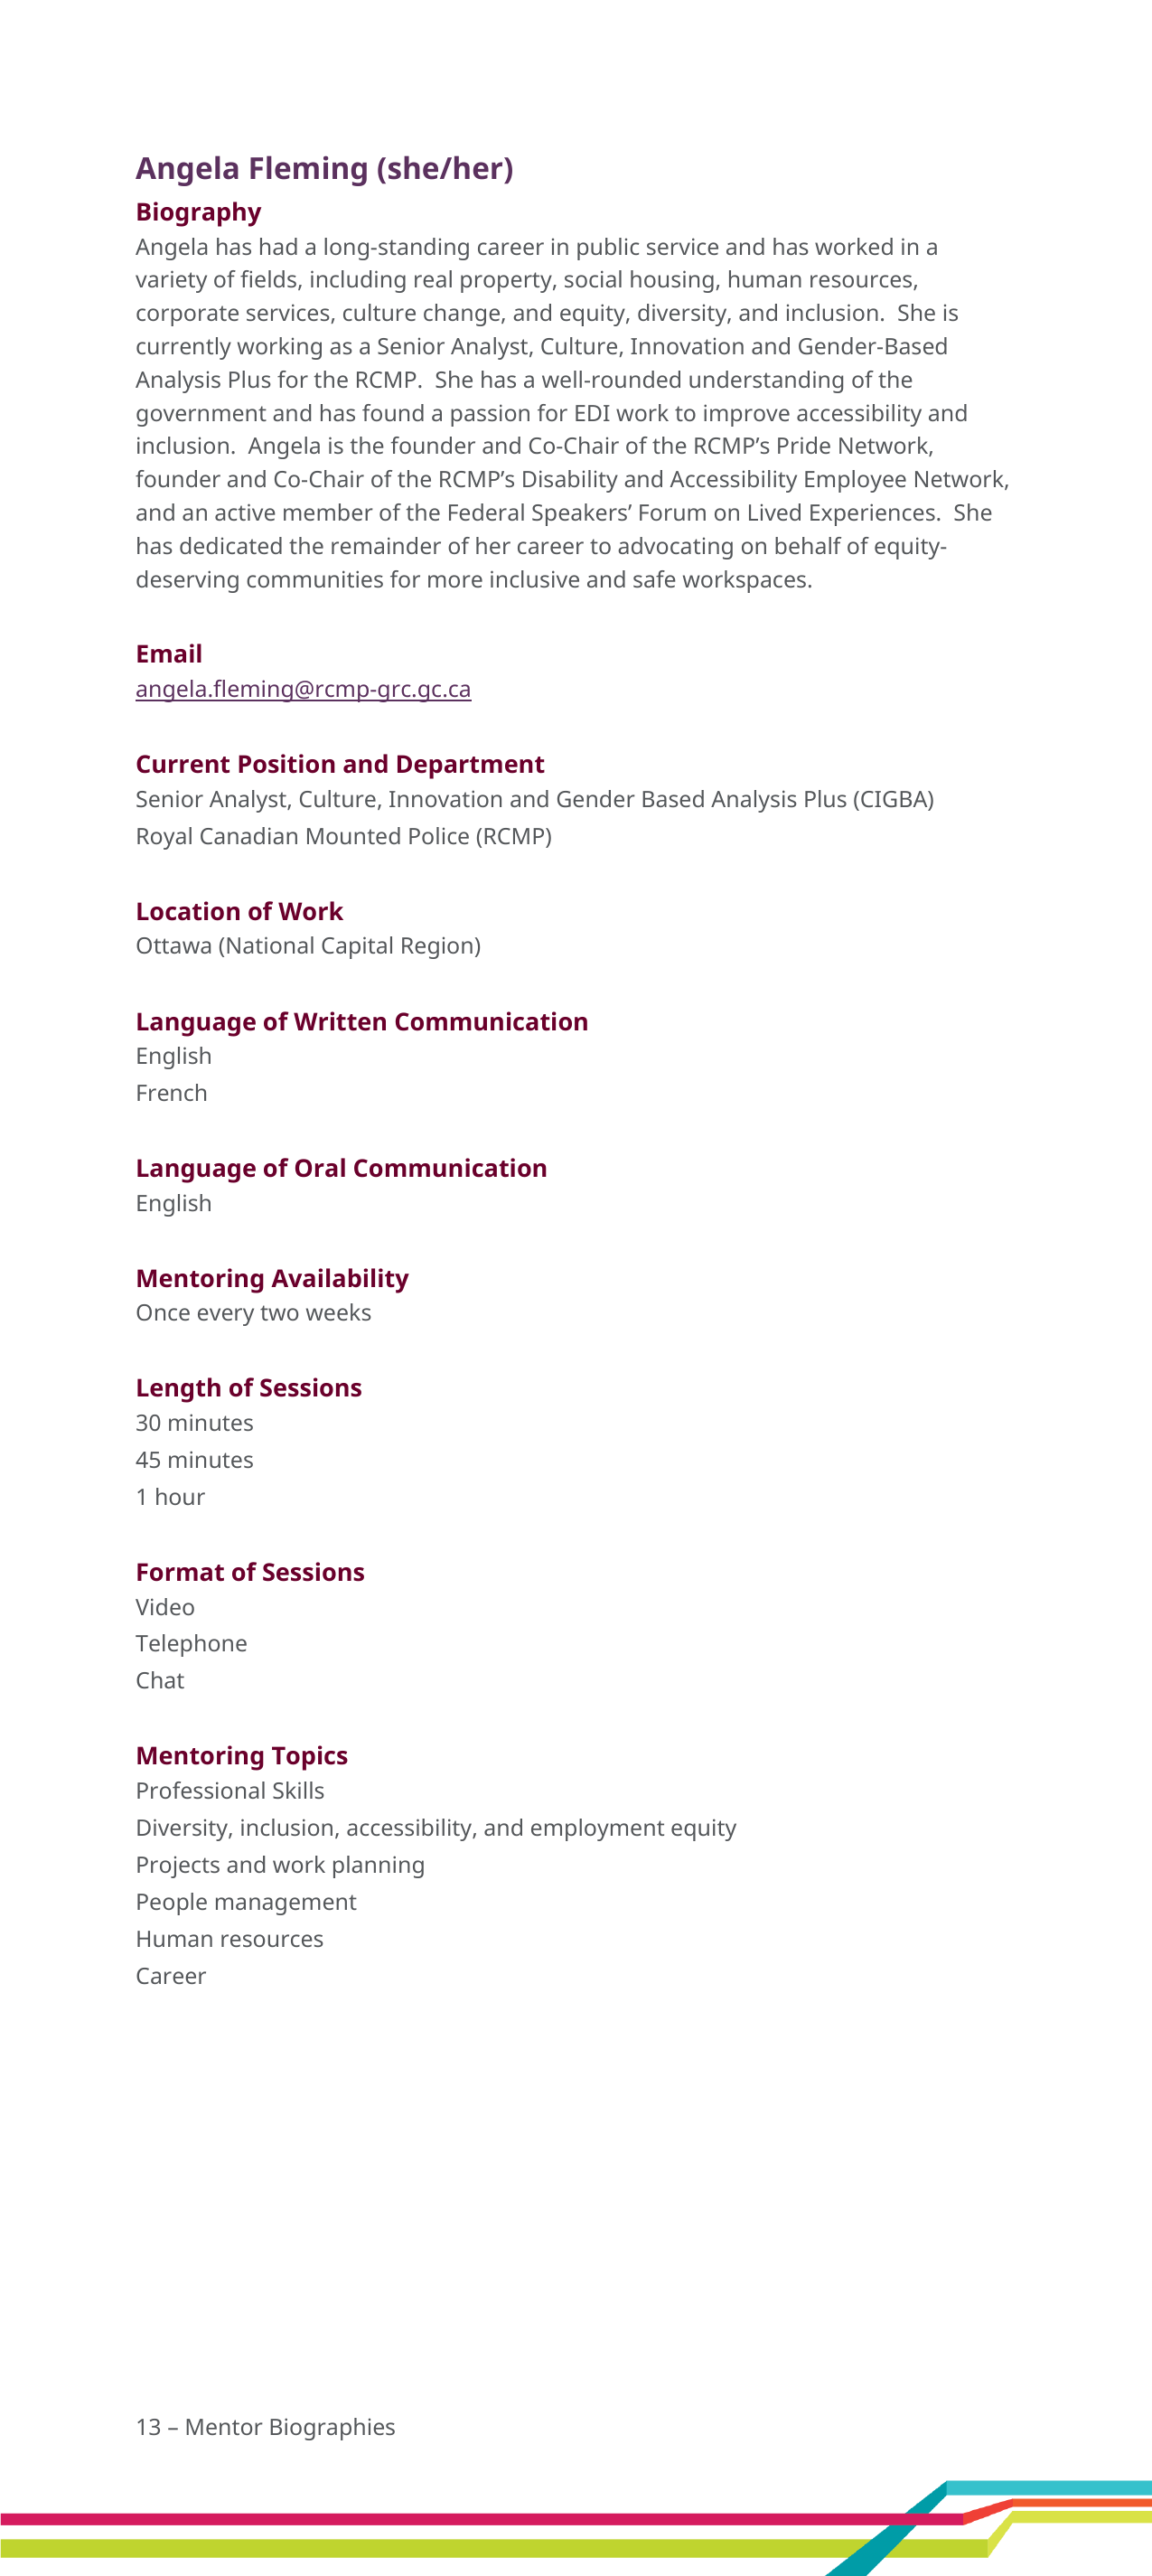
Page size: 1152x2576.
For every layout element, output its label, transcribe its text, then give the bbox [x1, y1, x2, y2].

subtitle Mentoring Topics [136, 1739, 1016, 1772]
subtitle Email [136, 637, 1016, 671]
text English [136, 1040, 1016, 1071]
text Career [136, 1960, 1016, 1990]
subtitle Mentoring Availability [136, 1261, 1016, 1294]
text Diversity, inclusion, accessibility, and employment equity [136, 1812, 1016, 1843]
subtitle Length of Sessions [136, 1371, 1016, 1405]
text angela.fleming@rcmp-grc.gc.ca [136, 673, 1016, 704]
text 30 minutes [136, 1407, 1016, 1438]
text Video [136, 1591, 1016, 1622]
text Professional Skills [136, 1775, 1016, 1806]
subtitle Language of Written Communication [136, 1004, 1016, 1038]
text Chat [136, 1665, 1016, 1696]
subtitle Format of Sessions [136, 1555, 1016, 1588]
subtitle Biography [136, 195, 1016, 228]
text Human resources [136, 1923, 1016, 1954]
text Once every two weeks [136, 1297, 1016, 1328]
text Projects and work planning [136, 1849, 1016, 1880]
text Angela has had a long-standing career in public service and has worked in a variety of fields, including real property, social housing, human resources, corporate services, culture change, and equity, diversity, and inclusion. She is currently working as a Senior Analyst, Culture, Innovation and Gender-Based Analysis Plus for the RCMP. She has a well-rounded understanding of the government and has found a passion for EDI work to improve accessibility and inclusion. Angela is the founder and Co-Chair of the RCMP’s Pride Network, founder and Co-Chair of the RCMP’s Disability and Accessibility Employee Network, and an active member of the Federal Speakers’ Forum on Lived Experiences. She has dedicated the remainder of her career to advocating on behalf of equity-deserving communities for more inclusive and safe workspaces. [136, 230, 1016, 594]
picture [0, 2480, 1152, 2576]
text French [136, 1077, 1016, 1108]
text Royal Canadian Mounted Police (RCMP) [136, 820, 1016, 851]
text Ottawa (National Capital Region) [136, 930, 1016, 961]
subtitle Current Position and Department [136, 747, 1016, 780]
text English [136, 1187, 1016, 1217]
text Telephone [136, 1628, 1016, 1659]
text Senior Analyst, Culture, Innovation and Gender Based Analysis Plus (CIGBA) [136, 783, 1016, 814]
text 1 hour [136, 1481, 1016, 1512]
text People management [136, 1886, 1016, 1917]
subtitle Language of Oral Communication [136, 1151, 1016, 1184]
subtitle Angela Fleming (she/her) [136, 146, 1016, 188]
subtitle Location of Work [136, 894, 1016, 927]
text 45 minutes [136, 1444, 1016, 1475]
